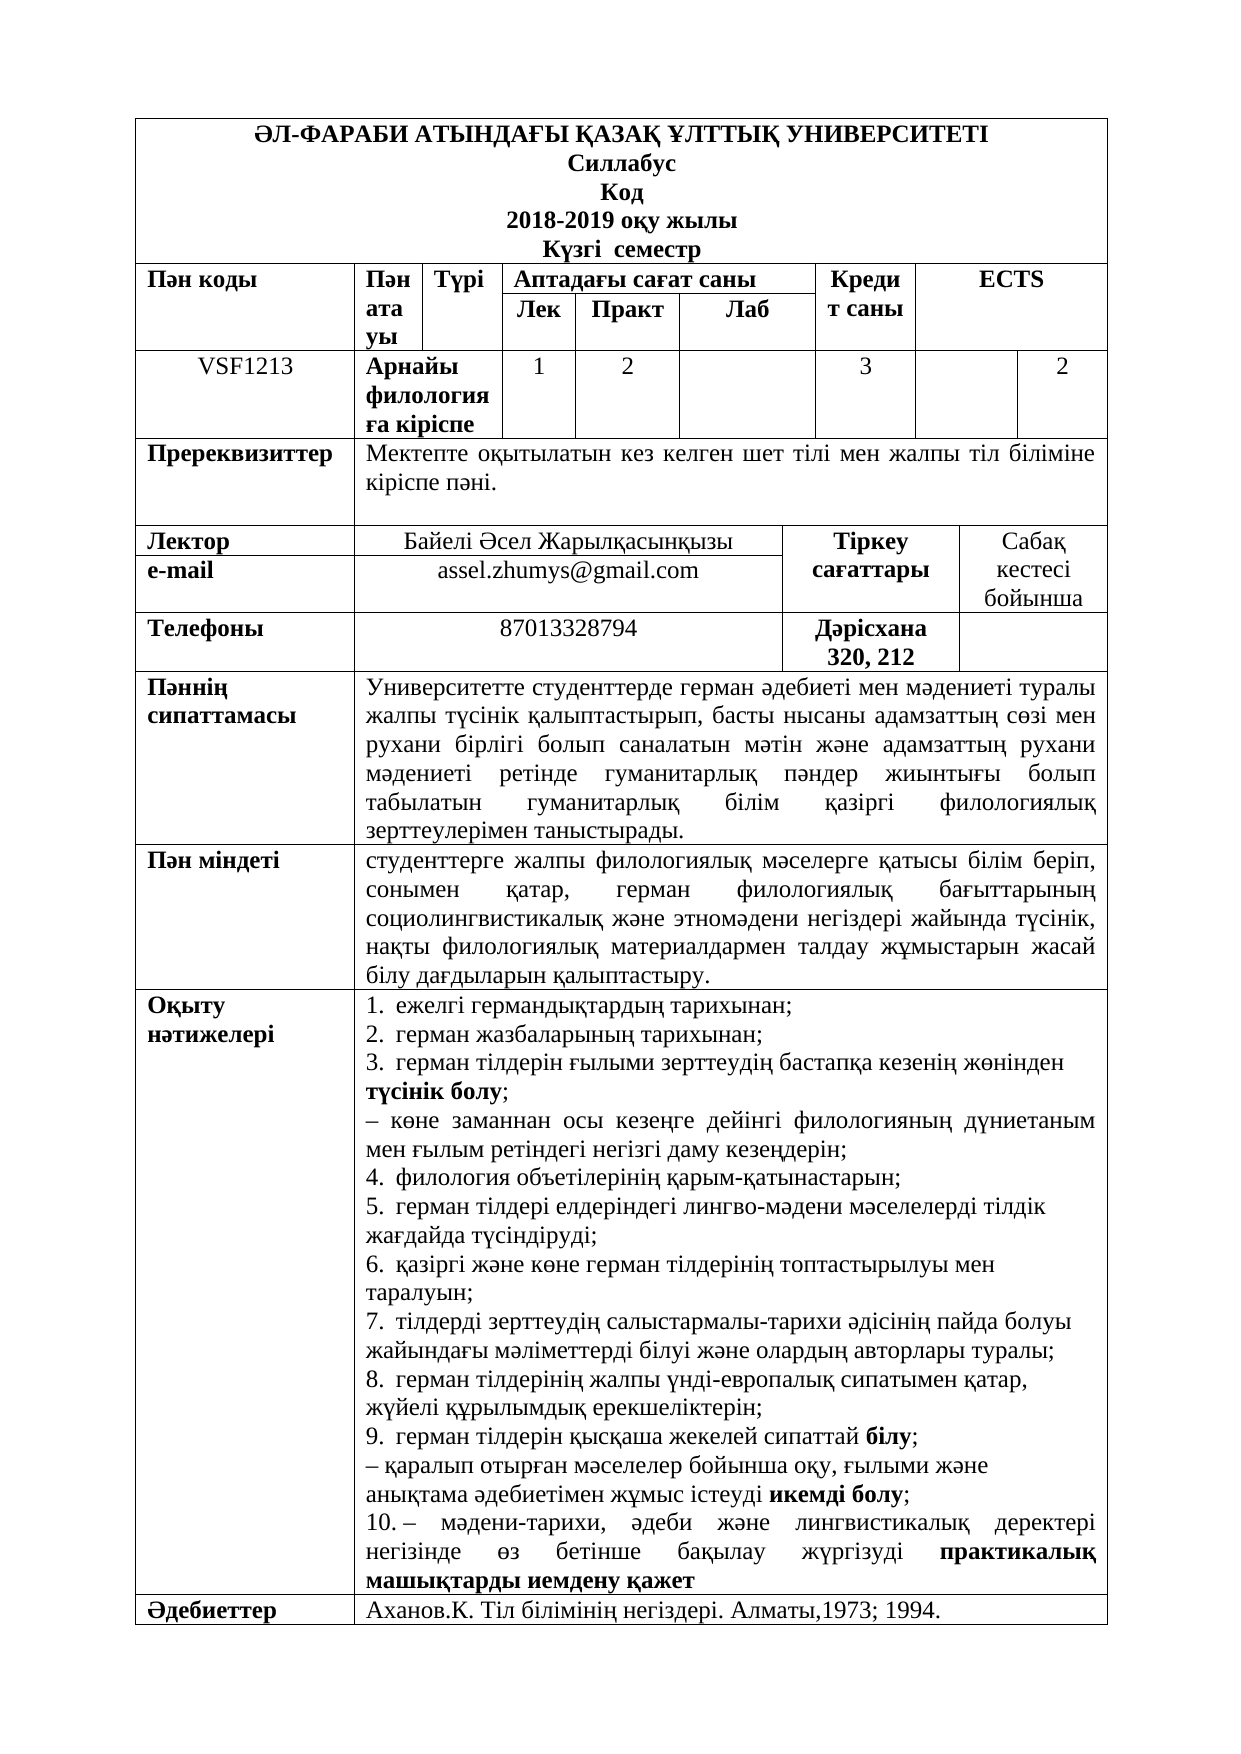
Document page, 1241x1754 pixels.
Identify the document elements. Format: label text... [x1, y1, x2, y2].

table_cell Пәннің сипаттамасы [136, 672, 354, 844]
table_cell Түрі [423, 264, 502, 350]
table_cell Пән міндеті [136, 845, 354, 989]
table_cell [355, 1595, 1107, 1623]
table_cell Лектор [136, 526, 354, 554]
table_cell студенттерге жалпы филологиялық мәселерге қатысы білім беріп, сонымен қатар, герман филологиялық бағыттарының социолингвистикалық және этномәдени негіздері жайында түсінік, нақты филологиялық материалдармен талдау жұмыстарын жасай білу дағдыларын қалыптастыру. [355, 845, 1107, 989]
table_header ӘЛ-ФАРАБИ АТЫНДАҒЫ ҚАЗАҚ ҰЛТТЫҚ УНИВЕРСИТЕТІ Силлабус Код 2018-2019 оқу жылы Күзгі семестр [136, 119, 1107, 263]
table_cell 2 [1018, 351, 1107, 437]
table_cell Сабақ кестесі бойынша [960, 526, 1107, 612]
table_cell [916, 351, 1017, 437]
table_cell [680, 351, 815, 437]
table_cell ECTS [916, 264, 1107, 350]
table_cell Практ [576, 294, 679, 350]
table_cell Пән атауы [355, 264, 422, 350]
table_cell Лек [503, 294, 575, 350]
table_cell e-mail [136, 556, 354, 612]
table_cell ежелгі германдықтардың тарихынан; герман жазбаларының тарихынан; герман тілдерін ғылыми зерттеудің бастапқа кезенің жөнінден түсінік болу; – көне заманнан осы кезеңге дейінгі филологияның дүниетаным мен ғылым ретіндегі негізгі даму кезеңдерін; филология объетілерінің қарым-қатынастарын; герман тілдері елдеріндегі лингво-мәдени мәселелерді тілдік жағдайда түсіндіруді; қазіргі және көне герман тілдерінің топтастырылуы мен таралуын; тілдерді зерттеудің салыстармалы-тарихи әдісінің пайда болуы жайындағы мәліметтерді білуі және олардың авторлары туралы; герман тілдерінің жалпы үнді-европалық сипатымен қатар, жүйелі құрылымдық ерекшеліктерін; герман тілдерін қысқаша жекелей сипаттай білу; – қаралып отырған мәселелер бойынша оқу, ғылыми және анықтама әдебиетімен жұмыс істеуді икемді болу; – мәдени-тарихи, әдеби және лингвистикалық деректері негізінде өз бетінше бақылау жүргізуді практикалық машықтарды иемдену қажет [355, 990, 1107, 1594]
table_cell 3 [816, 351, 915, 437]
table_cell Университетте студенттерде герман әдебиеті мен мәдениеті туралы жалпы түсінік қалыптастырып, басты нысаны адамзаттың сөзі мен рухани бірлігі болып саналатын мәтін және адамзаттың рухани мәдениеті ретінде гуманитарлық пәндер жиынтығы болып табылатын гуманитарлық білім қазіргі филологиялық зерттеулерімен таныстырады. [355, 672, 1107, 844]
table_cell 87013328794 [355, 613, 782, 671]
table_cell Байелі Әсел Жарылқасынқызы [355, 526, 782, 554]
table_cell 1 [503, 351, 575, 437]
table_cell Кредит саны [816, 264, 915, 350]
table_cell Арнайы филологияға кіріспе [355, 351, 502, 437]
table_cell 2 [576, 351, 679, 437]
table_cell Тіркеу сағаттары [783, 526, 959, 612]
table_cell Мектепте оқытылатын кез келген шет тілі мен жалпы тіл біліміне кіріспе пәні. [355, 439, 1107, 525]
table_cell Телефоны [136, 613, 354, 671]
table_cell Оқыту нәтижелері [136, 990, 354, 1594]
table_cell [960, 613, 1107, 671]
table_cell assel.zhumys@gmail.com [355, 556, 782, 612]
table_cell Әдебиеттер [136, 1595, 354, 1623]
table_cell Пән коды [136, 264, 354, 350]
table_cell Лаб [680, 294, 815, 350]
table_cell VSF1213 [136, 351, 354, 437]
table_cell Аптадағы сағат саны [503, 264, 815, 293]
table_cell Пререквизиттер [136, 439, 354, 525]
table_cell Дәрісхана 320, 212 [783, 613, 959, 671]
